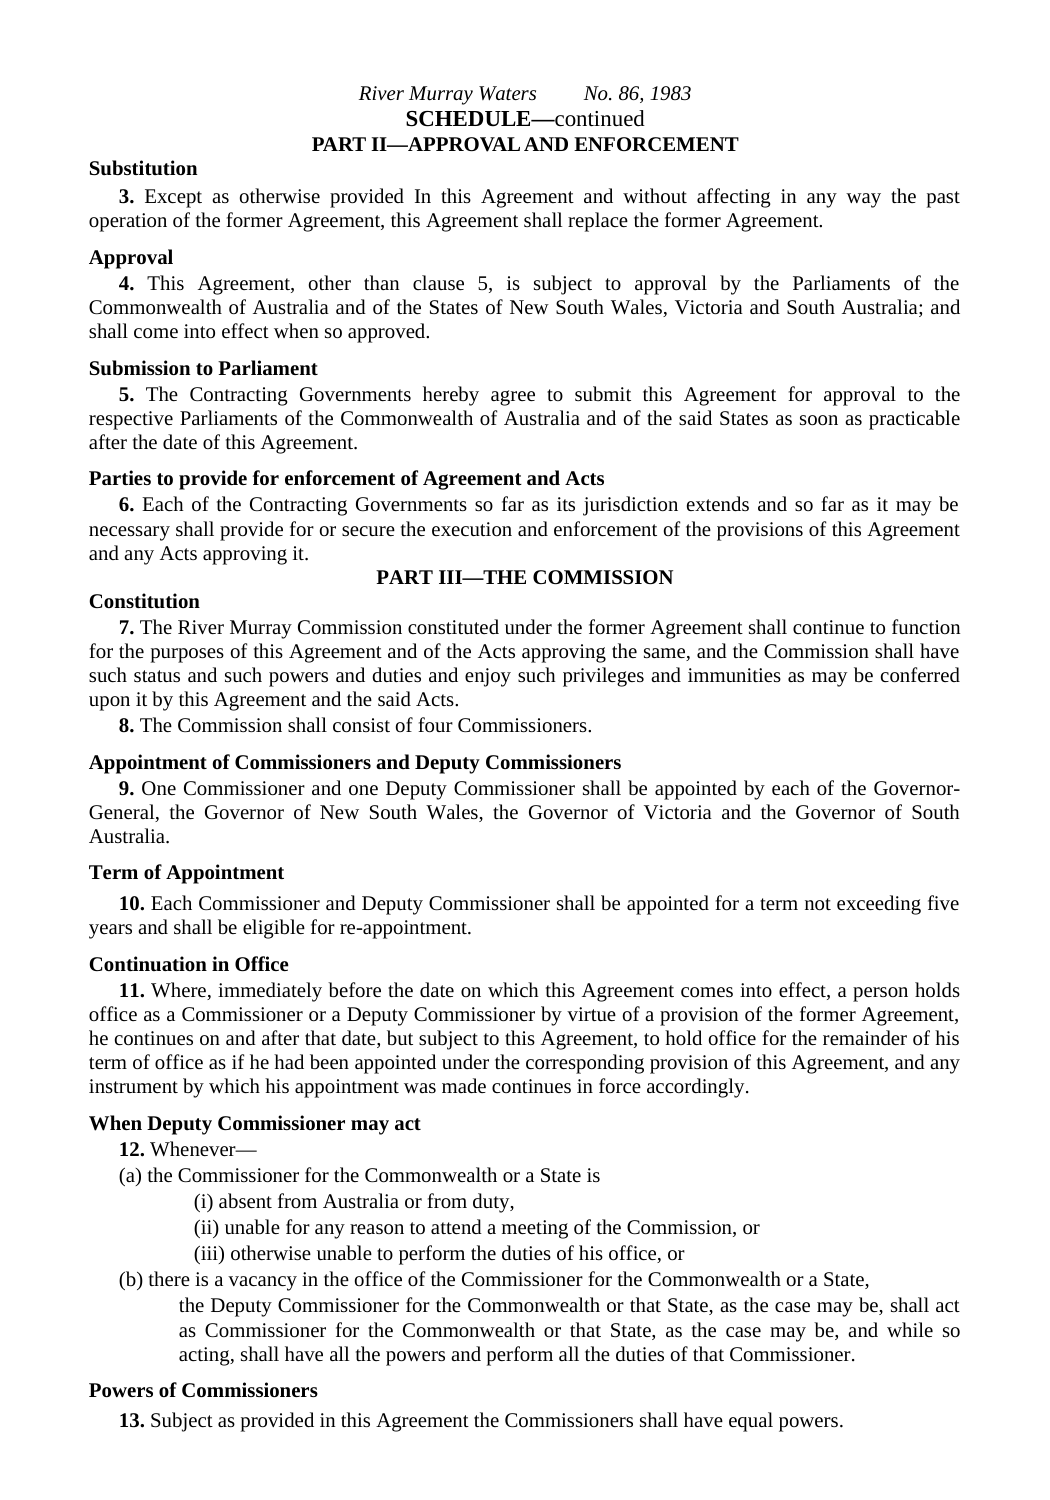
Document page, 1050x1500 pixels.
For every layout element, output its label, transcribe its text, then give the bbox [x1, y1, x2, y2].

list (i) absent from Australia or from duty, [194, 1189, 961, 1213]
subtitle Powers of Commissioners [89, 1378, 961, 1402]
list (ii) unable for any reason to attend a meeting of the Commission, or [194, 1215, 961, 1239]
text 13. Subject as provided in this Agreement the Commissioners shall have equal powers. [89, 1408, 961, 1432]
subtitle Term of Appointment [89, 861, 961, 884]
text 10. Each Commissioner and Deputy Commissioner shall be appointed for a term not exceeding five years and shall be eligible for re-appointment. [89, 891, 961, 939]
text 7. The River Murray Commission constituted under the former Agreement shall continue to function for the purposes of this Agreement and of the Acts approving the same, and the Commission shall have such status and such powers and duties and enjoy such privileges and immunities as may be conferred upon it by this Agreement and the said Acts. [89, 615, 961, 711]
subtitle Constitution [89, 589, 961, 613]
subtitle Submission to Parliament [89, 355, 961, 379]
subtitle Approval [89, 244, 961, 269]
subtitle PART III—THE COMMISSION [89, 564, 961, 589]
text 6. Each of the Contracting Governments so far as its jurisdiction extends and so far as it may be necessary shall provide for or secure the execution and enforcement of the provisions of this Agreement and any Acts approving it. [89, 492, 961, 564]
subtitle Parties to provide for enforcement of Agreement and Acts [89, 466, 961, 490]
list (a) the Commissioner for the Commonwealth or a State is [119, 1163, 961, 1187]
text 11. Where, immediately before the date on which this Agreement comes into effect, a person holds office as a Commissioner or a Deputy Commissioner by virtue of a provision of the former Agreement, he continues on and after that date, but subject to this Agreement, to hold office for the remainder of his term of office as if he had been appointed under the corresponding provision of this Agreement, and any instrument by which his appointment was made continues in force accordingly. [89, 978, 961, 1098]
text the Deputy Commissioner for the Commonwealth or that State, as the case may be, shall act as Commissioner for the Commonwealth or that State, as the case may be, and while so acting, shall have all the powers and perform all the duties of that Commissioner. [179, 1293, 961, 1366]
subtitle Appointment of Commissioners and Deputy Commissioners [89, 750, 961, 774]
list (b) there is a vacancy in the office of the Commissioner for the Commonwealth or a State, [119, 1267, 961, 1291]
text 12. Whenever— [89, 1137, 961, 1161]
text 3. Except as otherwise provided In this Agreement and without affecting in any way the past operation of the former Agreement, this Agreement shall replace the former Agreement. [89, 184, 961, 232]
subtitle Substitution [89, 156, 961, 180]
text 8. The Commission shall consist of four Commissioners. [89, 713, 961, 737]
text 4. This Agreement, other than clause 5, is subject to approval by the Parliaments of the Commonwealth of Australia and of the States of New South Wales, Victoria and South Australia; and shall come into effect when so approved. [89, 271, 961, 343]
list (iii) otherwise unable to perform the duties of his office, or [194, 1241, 961, 1265]
text 5. The Contracting Governments hereby agree to submit this Agreement for approval to the respective Parliaments of the Commonwealth of Australia and of the said States as soon as practicable after the date of this Agreement. [89, 382, 961, 454]
subtitle SCHEDULE—continued [89, 105, 961, 132]
subtitle When Deputy Commissioner may act [89, 1110, 961, 1134]
subtitle PART II—APPROVAL AND ENFORCEMENT [89, 132, 961, 156]
text 9. One Commissioner and one Deputy Commissioner shall be appointed by each of the Governor-General, the Governor of New South Wales, the Governor of Victoria and the Governor of South Australia. [89, 776, 961, 848]
subtitle Continuation in Office [89, 951, 961, 976]
